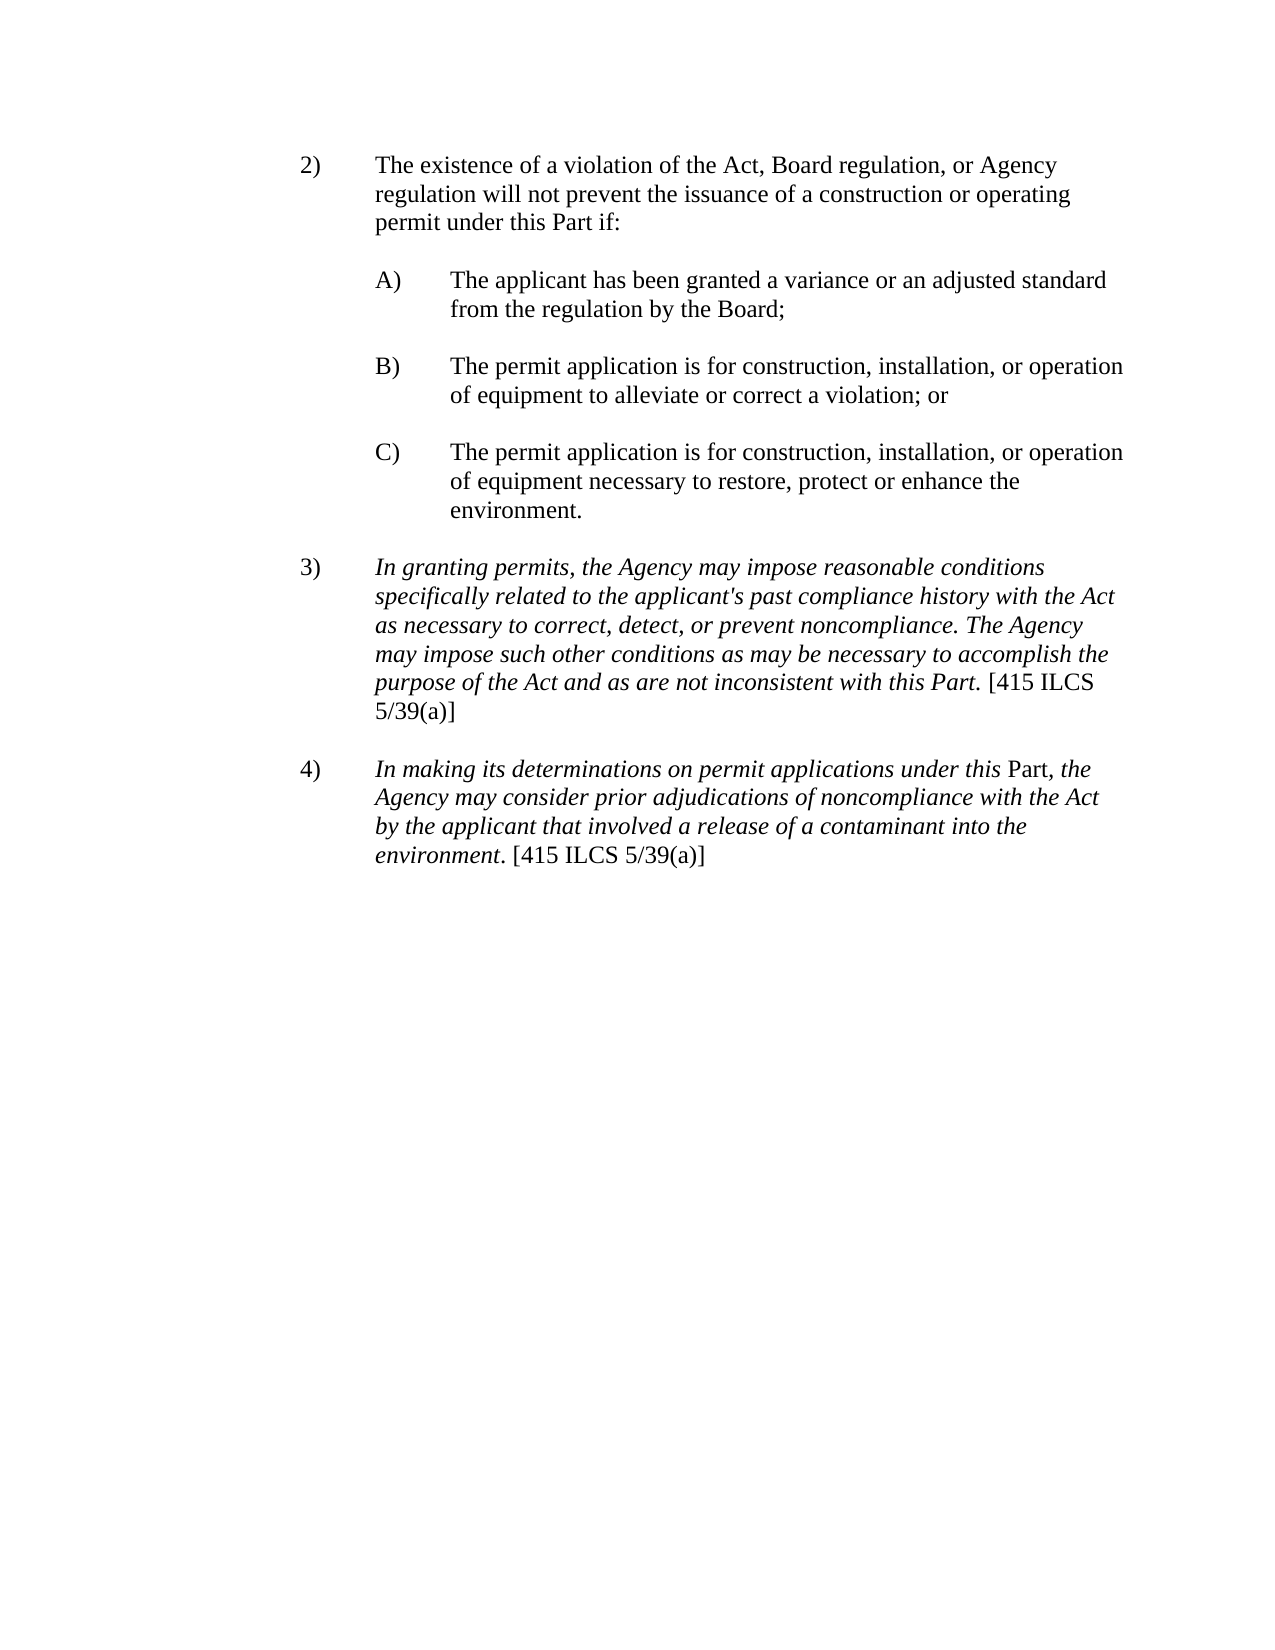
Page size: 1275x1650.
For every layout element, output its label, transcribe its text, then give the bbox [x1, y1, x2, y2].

text 3) In granting permits, the Agency may impose reasonable conditions specifically related to the applicant's past compliance history with the Act as necessary to correct, detect, or prevent noncompliance. The Agency may impose such other conditions as may be necessary to accomplish the purpose of the Act and as are not inconsistent with this Part. [415 ILCS 5/39(a)] [300, 552, 1125, 725]
text B) The permit application is for construction, installation, or operation of equipment to alleviate or correct a violation; or [375, 351, 1125, 409]
text C) The permit application is for construction, installation, or operation of equipment necessary to restore, protect or enhance the environment. [375, 437, 1125, 524]
text 4) In making its determinations on permit applications under this Part, the Agency may consider prior adjudications of noncompliance with the Act by the applicant that involved a release of a contaminant into the environment. [415 ILCS 5/39(a)] [300, 754, 1125, 869]
text A) The applicant has been granted a variance or an adjusted standard from the regulation by the Board; [375, 265, 1125, 322]
text 2) The existence of a violation of the Act, Board regulation, or Agency regulation will not prevent the issuance of a construction or operating permit under this Part if: [300, 150, 1125, 236]
